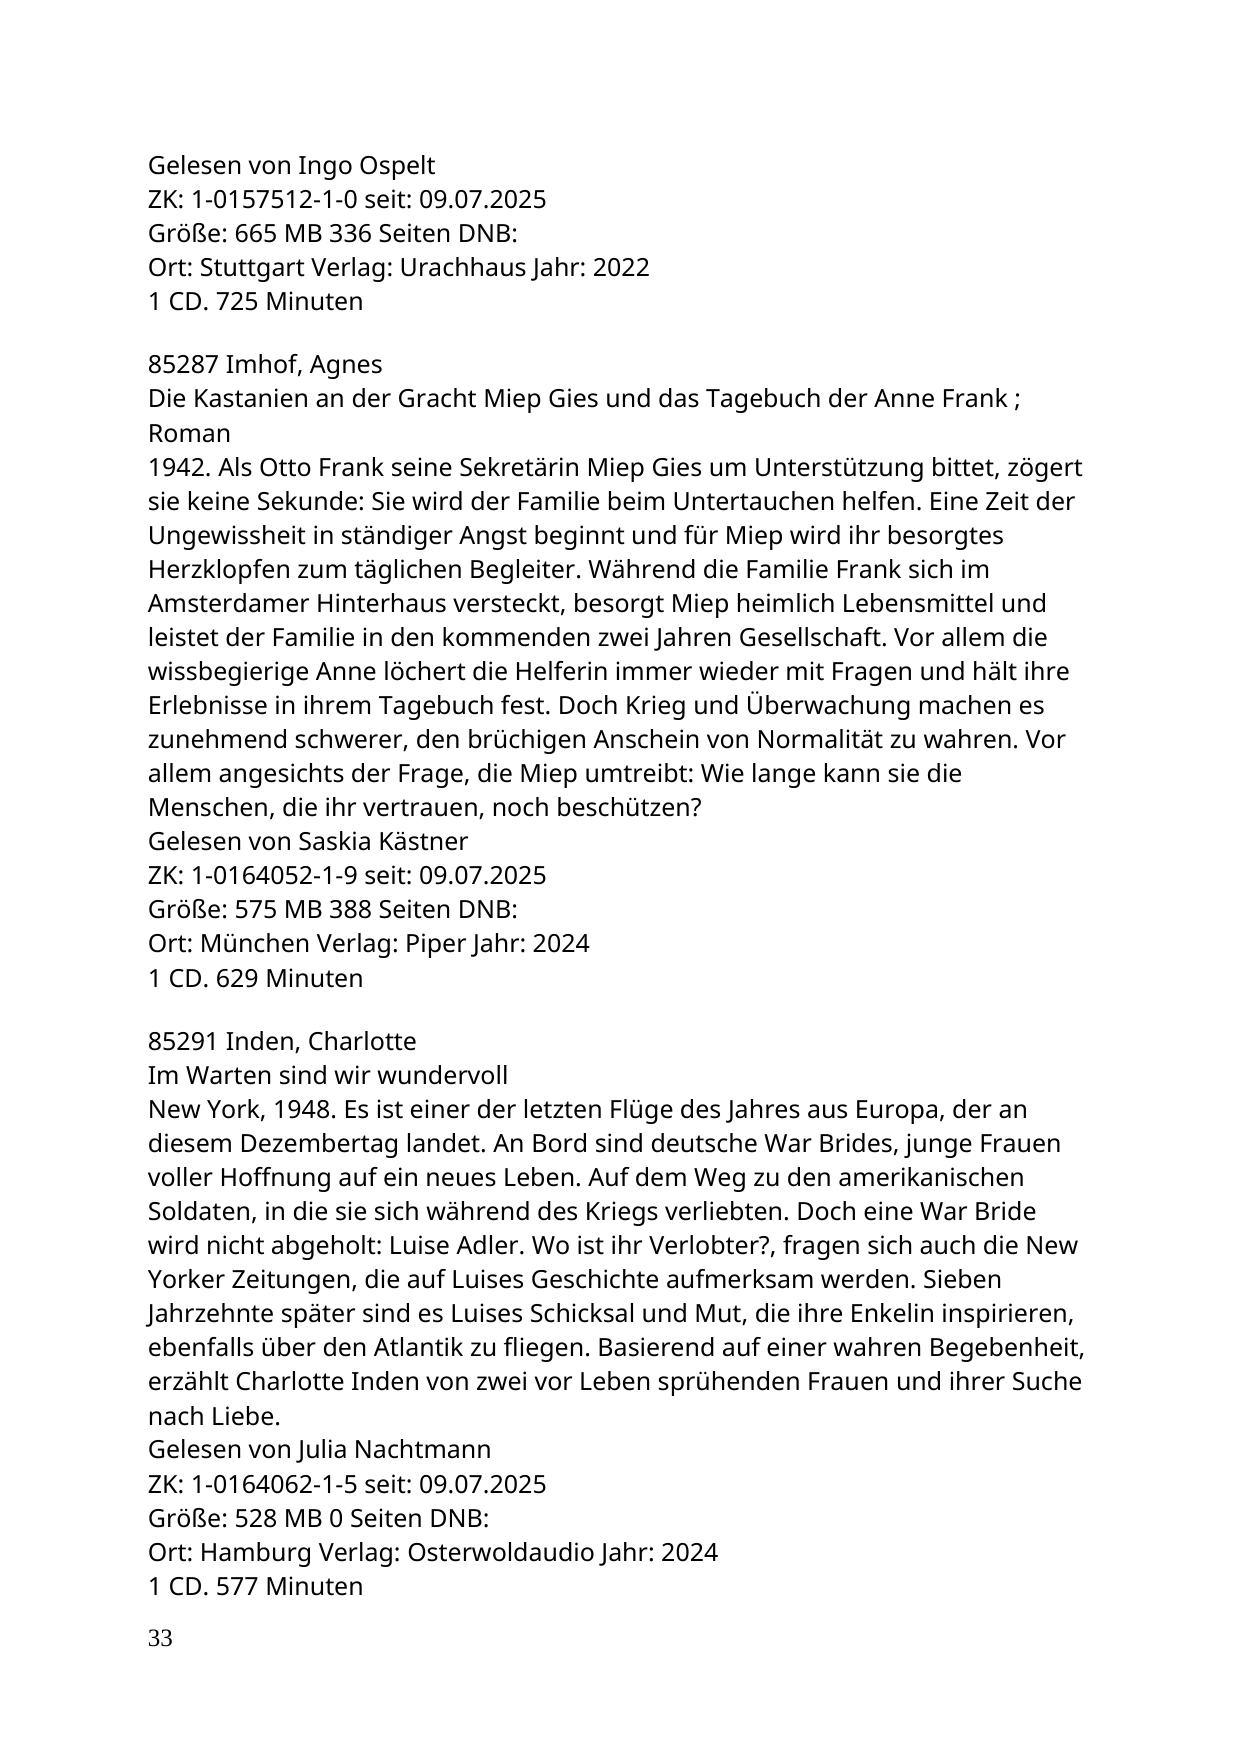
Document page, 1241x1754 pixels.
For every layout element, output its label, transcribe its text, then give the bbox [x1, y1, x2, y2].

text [148, 148, 1093, 318]
text 85291 Inden, Charlotte Im Warten sind wir wundervoll New York, 1948. Es ist einer der letzten Flüge des Jahres aus Europa, der an diesem Dezembertag landet. An Bord sind deutsche War Brides, junge Frauen voller Hoffnung auf ein neues Leben. Auf dem Weg zu den amerikanischen Soldaten, in die sie sich während des Kriegs verliebten. Doch eine War Bride wird nicht abgeholt: Luise Adler. Wo ist ihr Verlobter?, fragen sich auch die New Yorker Zeitungen, die auf Luises Geschichte aufmerksam werden. Sieben Jahrzehnte später sind es Luises Schicksal und Mut, die ihre Enkelin inspirieren, ebenfalls über den Atlantik zu fliegen. Basierend auf einer wahren Begebenheit, erzählt Charlotte Inden von zwei vor Leben sprühenden Frauen und ihrer Suche nach Liebe. Gelesen von Julia Nachtmann ZK: 1-0164062-1-5 seit: 09.07.2025 Größe: 528 MB 0 Seiten DNB: Ort: Hamburg Verlag: Osterwoldaudio Jahr: 2024 1 CD. 577 Minuten [148, 1023, 1093, 1602]
text 85287 Imhof, Agnes Die Kastanien an der Gracht Miep Gies und das Tagebuch der Anne Frank ; Roman 1942. Als Otto Frank seine Sekretärin Miep Gies um Unterstützung bittet, zögert sie keine Sekunde: Sie wird der Familie beim Untertauchen helfen. Eine Zeit der Ungewissheit in ständiger Angst beginnt und für Miep wird ihr besorgtes Herzklopfen zum täglichen Begleiter. Während die Familie Frank sich im Amsterdamer Hinterhaus versteckt, besorgt Miep heimlich Lebensmittel und leistet der Familie in den kommenden zwei Jahren Gesellschaft. Vor allem die wissbegierige Anne löchert die Helferin immer wieder mit Fragen und hält ihre Erlebnisse in ihrem Tagebuch fest. Doch Krieg und Überwachung machen es zunehmend schwerer, den brüchigen Anschein von Normalität zu wahren. Vor allem angesichts der Frage, die Miep umtreibt: Wie lange kann sie die Menschen, die ihr vertrauen, noch beschützen? Gelesen von Saskia Kästner ZK: 1-0164052-1-9 seit: 09.07.2025 Größe: 575 MB 388 Seiten DNB: Ort: München Verlag: Piper Jahr: 2024 1 CD. 629 Minuten [148, 347, 1093, 994]
